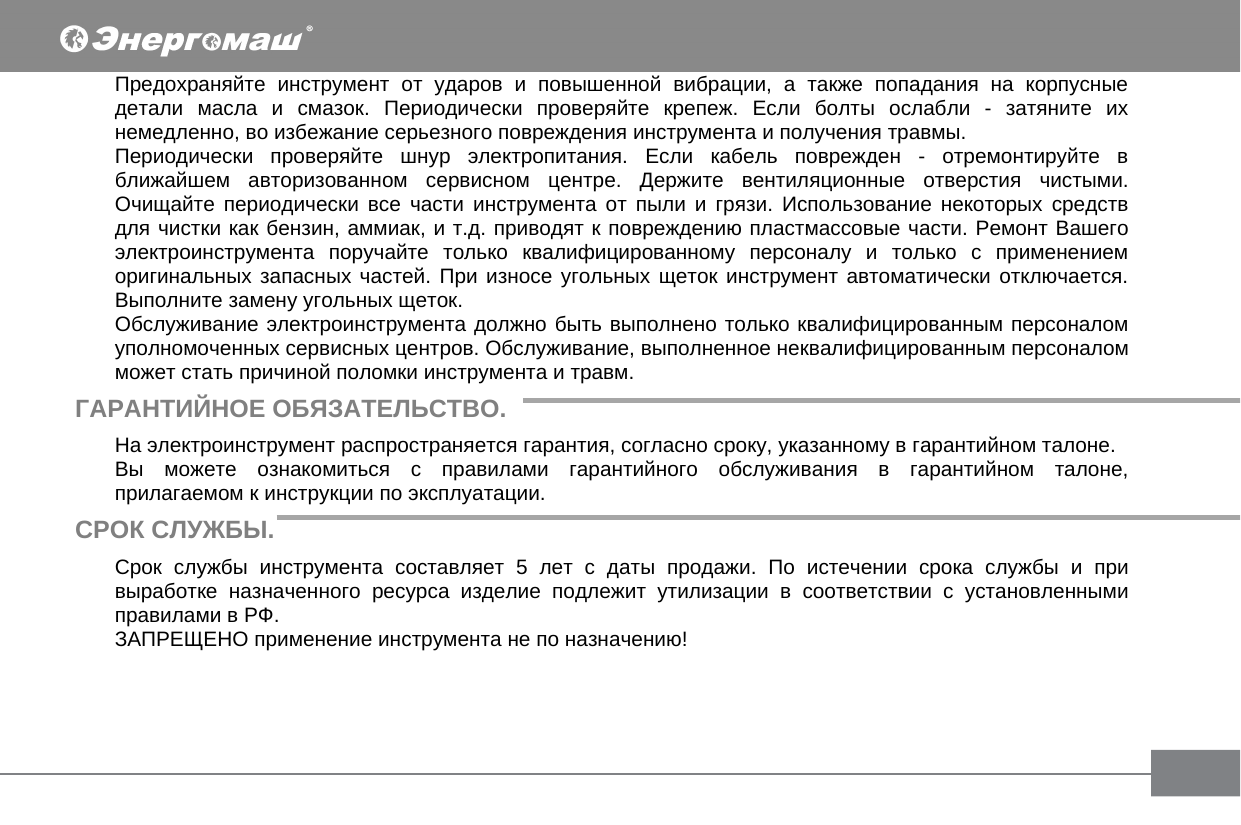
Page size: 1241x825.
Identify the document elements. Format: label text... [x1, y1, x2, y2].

text Периодически проверяйте шнур электропитания. Если кабель поврежден - отремонтируйте в ближайшем авторизованном сервисном центре. Держите вентиляционные отверстия чистыми. Очищайте периодически все части инструмента от пыли и грязи. Использование некоторых средств для чистки как бензин, аммиак, и т.д. приводят к повреждению пластмассовые части. Ремонт Вашего электроинструмента поручайте только квалифицированному персоналу и только с применением оригинальных запасных частей. При износе угольных щеток инструмент автоматически отключается. Выполните замену угольных щеток. [114, 144, 1130, 312]
text Предохраняйте инструмент от ударов и повышенной вибрации, а также попадания на корпусные детали масла и смазок. Периодически проверяйте крепеж. Если болты ослабли - затяните их немедленно, во избежание серьезного повреждения инструмента и получения травмы. [114, 72, 1130, 144]
text На электроинструмент распространяется гарантия, согласно сроку, указанному в гарантийном талоне. [114, 433, 1130, 457]
text ЗАПРЕЩЕНО применение инструмента не по назначению! [114, 626, 1130, 650]
text ГАРАНТИЙНОЕ ОБЯЗАТЕЛЬСТВО. [75, 394, 1150, 423]
text СРОК СЛУЖБЫ. [75, 515, 1150, 544]
picture [0, 0, 1241, 72]
text Срок службы инструмента составляет 5 лет с даты продажи. По истечении срока службы и при выработке назначенного ресурса изделие подлежит утилизации в соответствии с установленными правилами в РФ. [114, 554, 1130, 626]
text Вы можете ознакомиться с правилами гарантийного обслуживания в гарантийном талоне, прилагаемом к инструкции по эксплуатации. [114, 457, 1130, 505]
text Обслуживание электроинструмента должно быть выполнено только квалифицированным персоналом уполномоченных сервисных центров. Обслуживание, выполненное неквалифицированным персоналом может стать причиной поломки инструмента и травм. [114, 312, 1130, 383]
